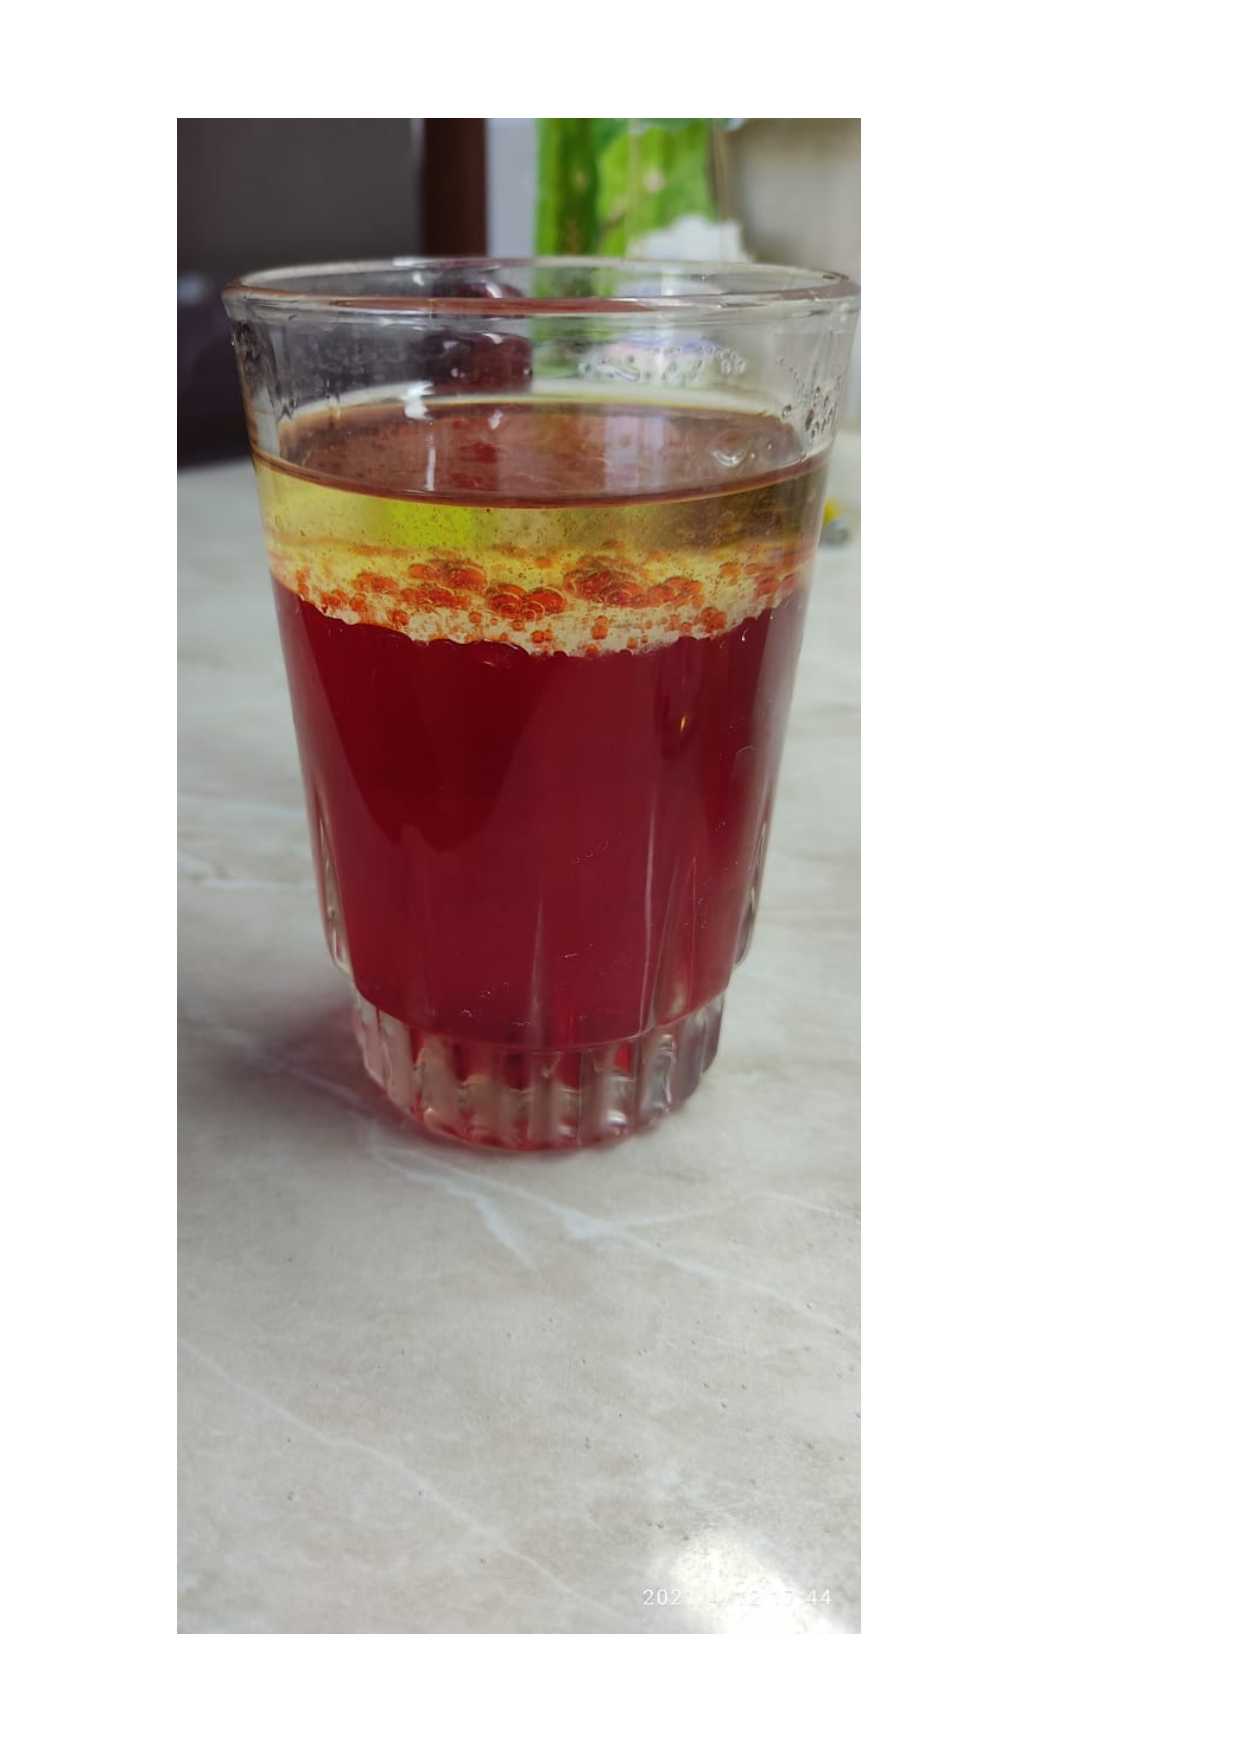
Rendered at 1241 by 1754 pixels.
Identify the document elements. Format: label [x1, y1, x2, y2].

picture [177, 118, 861, 1634]
